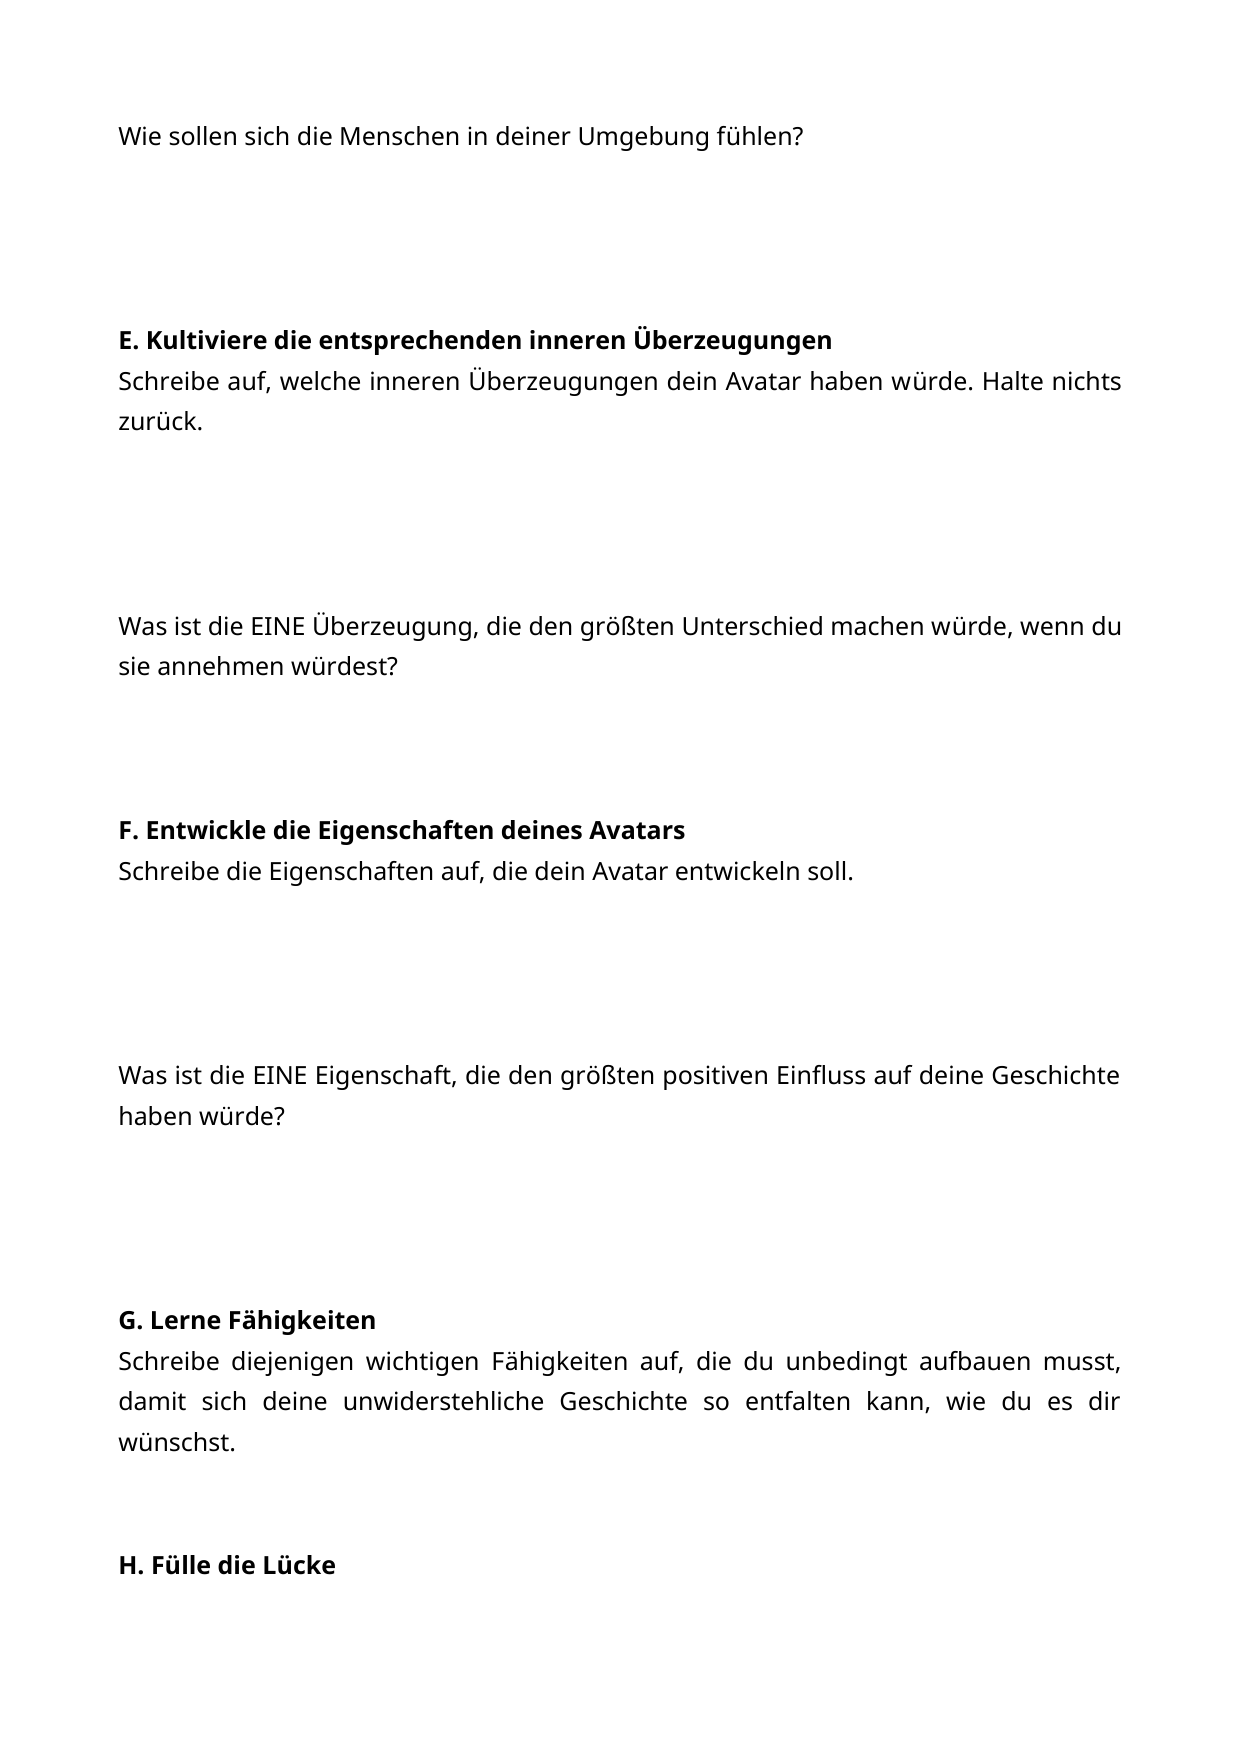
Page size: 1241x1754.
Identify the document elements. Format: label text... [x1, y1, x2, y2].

text E. Kultiviere die entsprechenden inneren Überzeugungen [118, 322, 1122, 356]
text Schreibe die Eigenschaften auf, die dein Avatar entwickeln soll. [118, 853, 1122, 887]
text Schreibe auf, welche inneren Überzeugungen dein Avatar haben würde. Halte nichts zurück. [118, 363, 1122, 438]
text Was ist die EINE Überzeugung, die den größten Unterschied machen würde, wenn du sie annehmen würdest? [118, 608, 1122, 683]
text Was ist die EINE Eigenschaft, die den größten positiven Einfluss auf deine Geschichte haben würde? [118, 1057, 1122, 1132]
text F. Entwickle die Eigenschaften deines Avatars [118, 812, 1122, 846]
text H. Fülle die Lücke [118, 1547, 1122, 1581]
text Schreibe diejenigen wichtigen Fähigkeiten auf, die du unbedingt aufbauen musst, damit sich deine unwiderstehliche Geschichte so entfalten kann, wie du es dir wünschst. [118, 1343, 1122, 1459]
text G. Lerne Fähigkeiten [118, 1302, 1122, 1336]
text Wie sollen sich die Menschen in deiner Umgebung fühlen? [118, 118, 1122, 152]
